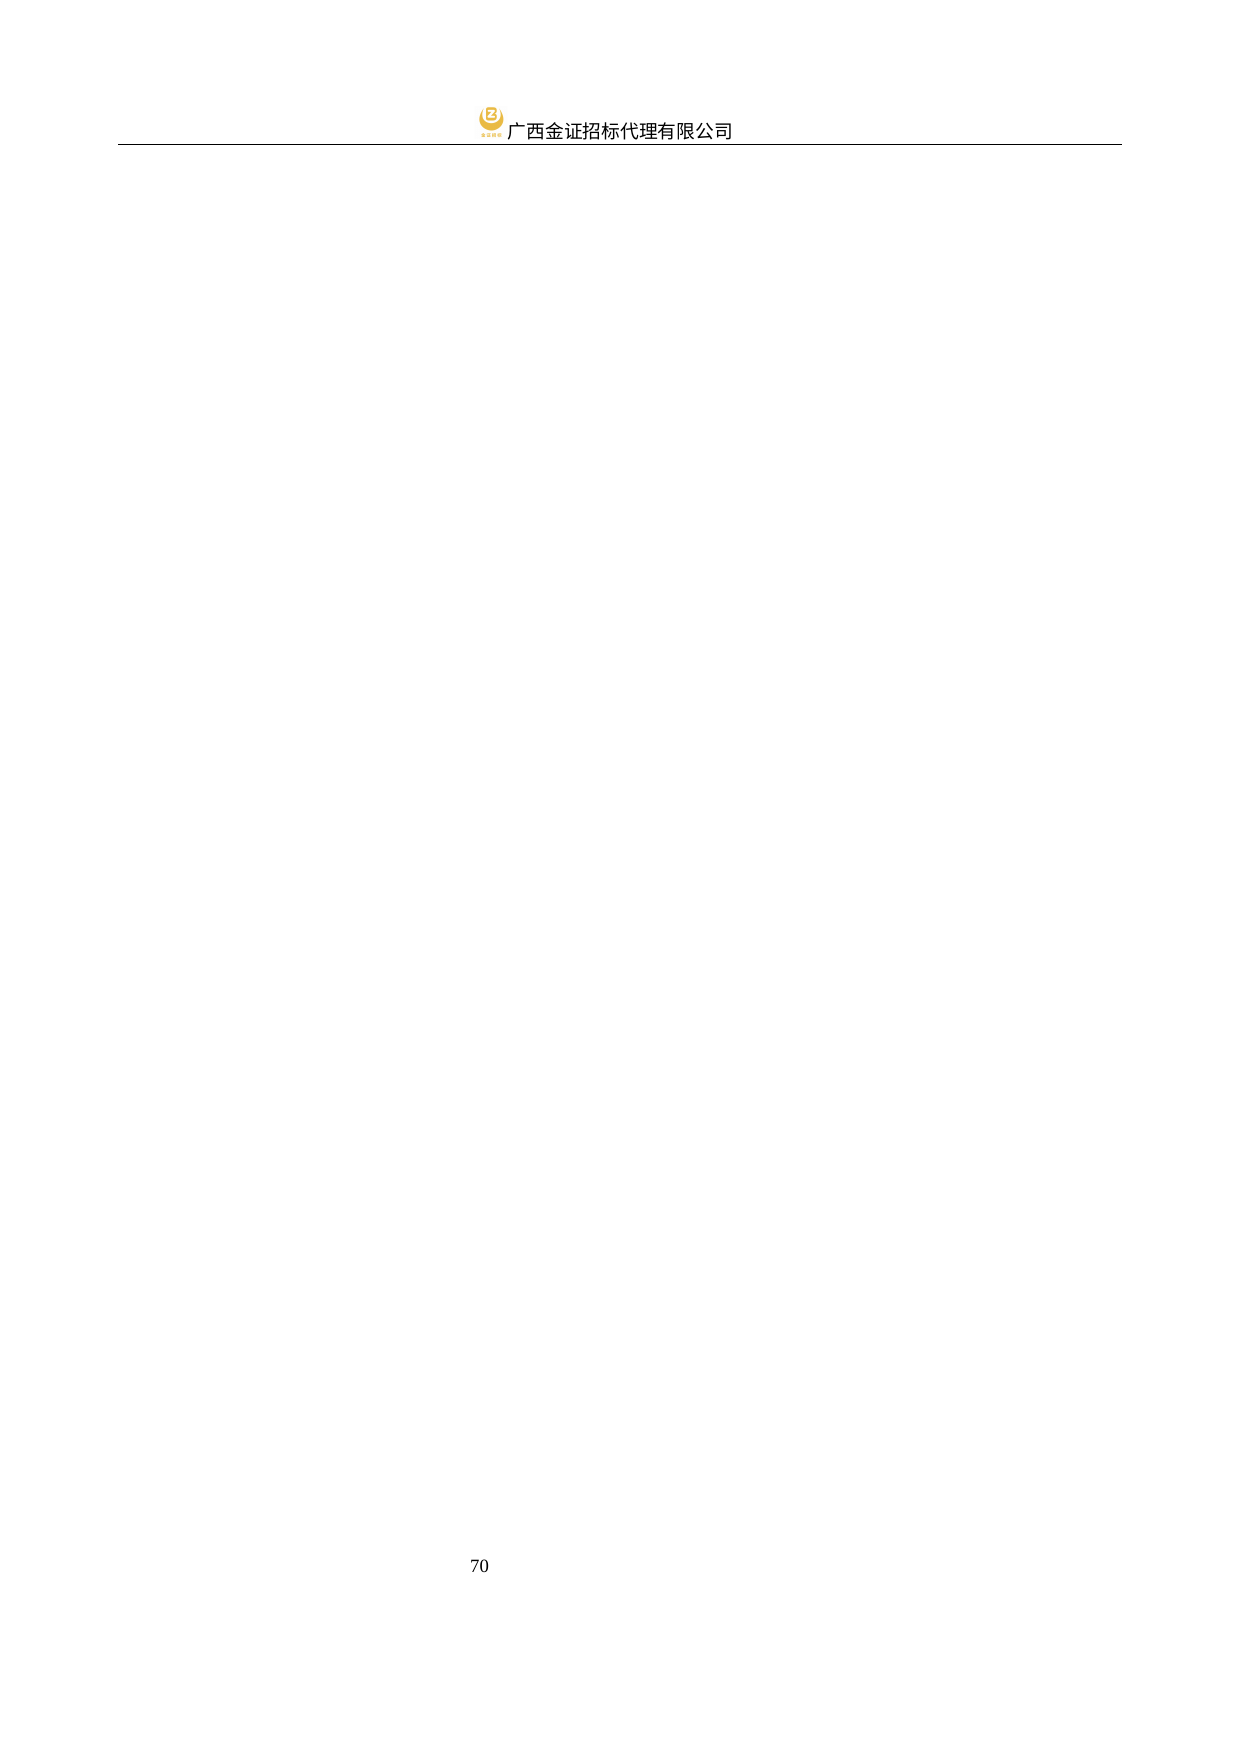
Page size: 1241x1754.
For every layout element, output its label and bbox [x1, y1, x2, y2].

picture [474, 106, 508, 139]
